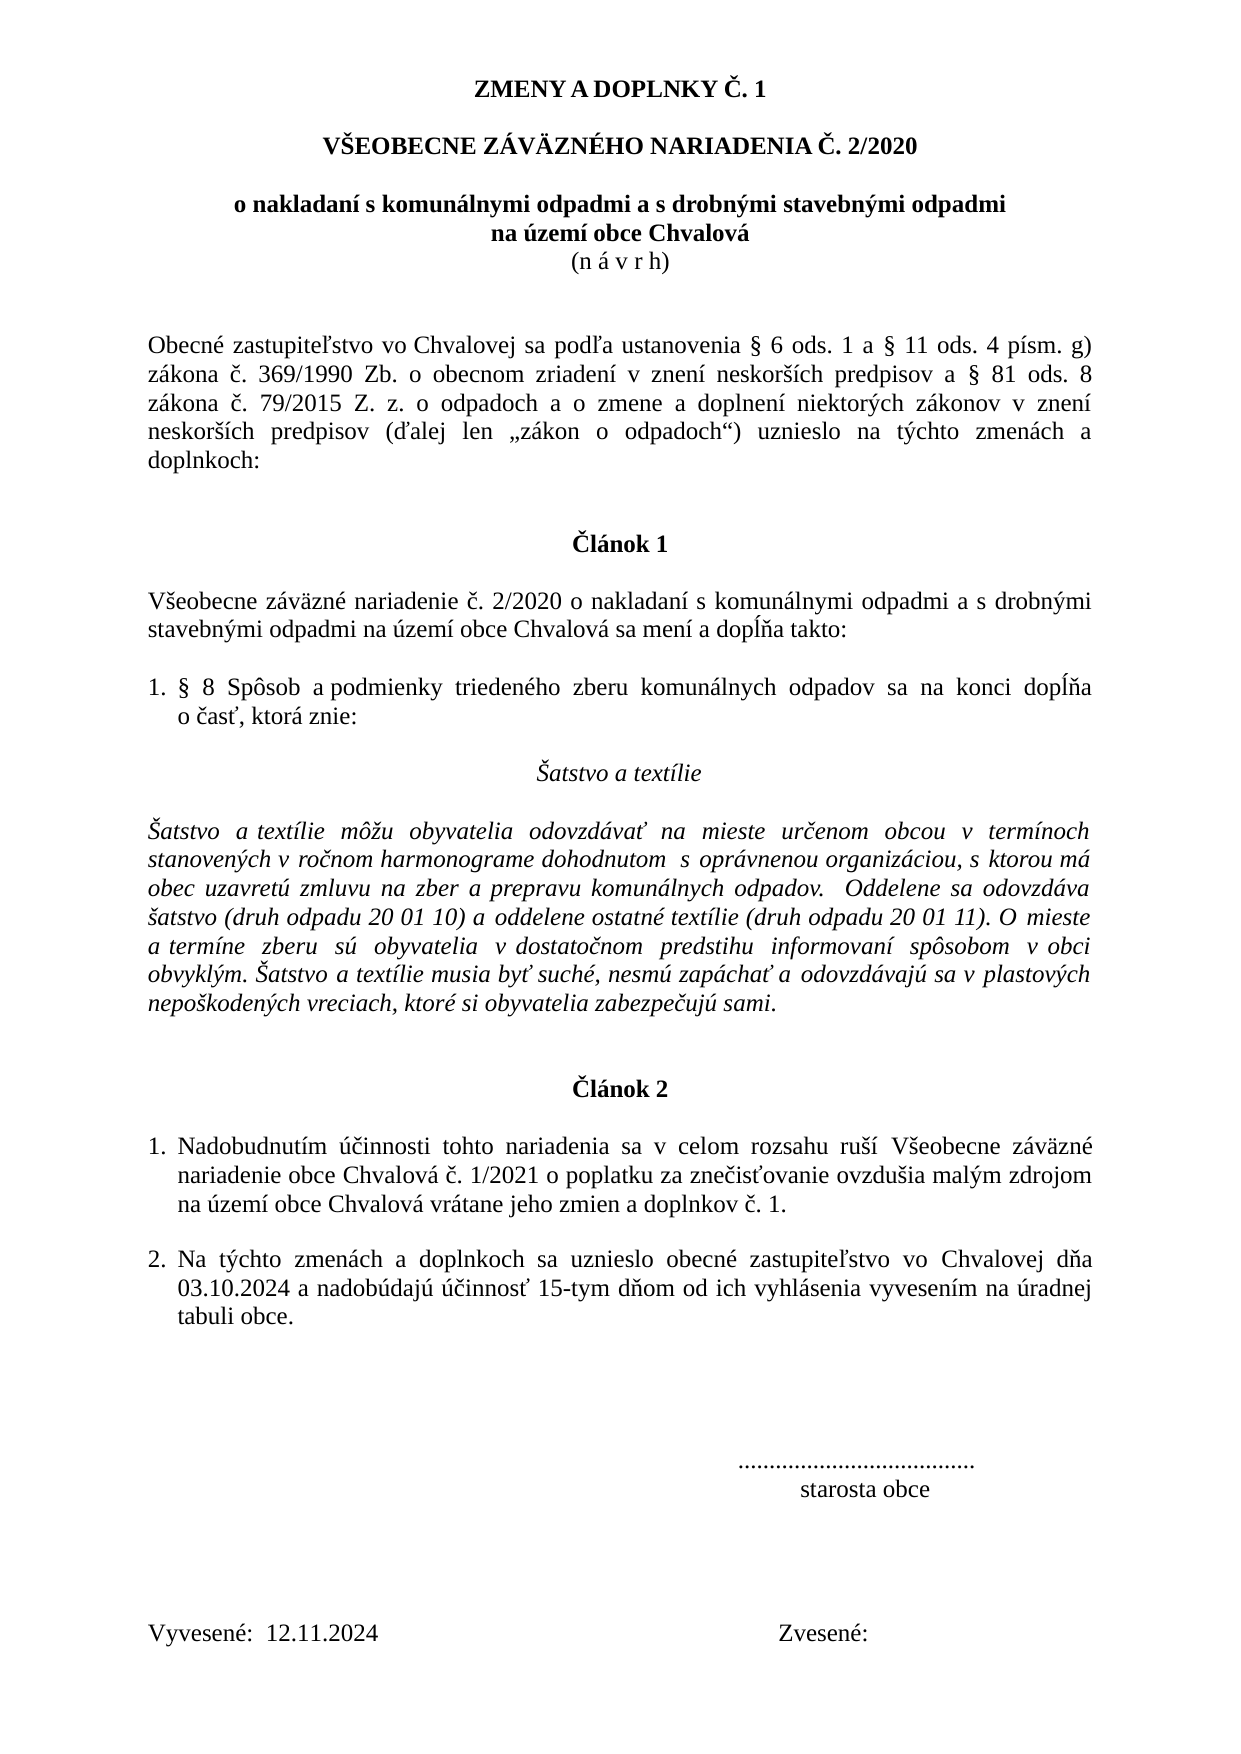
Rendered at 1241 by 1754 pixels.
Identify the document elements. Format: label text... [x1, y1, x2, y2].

text o nakladaní s komunálnymi odpadmi a s drobnými stavebnými odpadmi [148, 189, 1093, 218]
text starosta obce [664, 1474, 1093, 1503]
text ZMENY A DOPLNKY Č. 1 [148, 74, 1093, 103]
text Vyvesené: 12.11.2024 Zvesené: [148, 1618, 1093, 1646]
text Všeobecne záväzné nariadenie č. 2/2020 o nakladaní s komunálnymi odpadmi a s drobnými stavebnými odpadmi na území obce Chvalová sa mení a dopĺňa takto: [148, 586, 1093, 643]
text ...................................... [664, 1445, 1093, 1474]
subtitle Článok 1 [148, 529, 1093, 558]
list § 8 Spôsob a podmienky triedeného zberu komunálnych odpadov sa na konci dopĺňa o časť, ktorá znie: [148, 672, 1093, 729]
text Šatstvo a textílie [148, 758, 1093, 787]
text na území obce Chvalová [148, 218, 1093, 246]
text VŠEOBECNE ZÁVÄZNÉHO NARIADENIA Č. 2/2020 [148, 131, 1093, 160]
subtitle Článok 2 [148, 1074, 1093, 1103]
subtitle Obecné zastupiteľstvo vo Chvalovej sa podľa ustanovenia § 6 ods. 1 a § 11 ods. 4 písm. g) zákona č. 369/1990 Zb. o obecnom zriadení v znení neskorších predpisov a § 81 ods. 8 zákona č. 79/2015 Z. z. o odpadoch a o zmene a doplnení niektorých zákonov v znení neskorších predpisov (ďalej len „zákon o odpadoch“) uznieslo na týchto zmenách a doplnkoch: [148, 330, 1093, 474]
list Nadobudnutím účinnosti tohto nariadenia sa v celom rozsahu ruší Všeobecne záväzné nariadenie obce Chvalová č. 1/2021 o poplatku za znečisťovanie ovzdušia malým zdrojom na území obce Chvalová vrátane jeho zmien a doplnkov č. 1. [148, 1131, 1093, 1218]
text (n á v r h) [148, 246, 1093, 275]
text Šatstvo a textílie môžu obyvatelia odovzdávať na mieste určenom obcou v termínoch stanovených v ročnom harmonograme dohodnutom s oprávnenou organizáciou, s ktorou má obec uzavretú zmluvu na zber a prepravu komunálnych odpadov. Oddelene sa odovzdáva šatstvo (druh odpadu 20 01 10) a oddelene ostatné textílie (druh odpadu 20 01 11). O mieste a termíne zberu sú obyvatelia v dostatočnom predstihu informovaní spôsobom v obci obvyklým. Šatstvo a textílie musia byť suché, nesmú zapáchať a odovzdávajú sa v plastových nepoškodených vreciach, ktoré si obyvatelia zabezpečujú sami. [148, 816, 1093, 1017]
list Na týchto zmenách a doplnkoch sa uznieslo obecné zastupiteľstvo vo Chvalovej dňa 03.10.2024 a nadobúdajú účinnosť 15-tym dňom od ich vyhlásenia vyvesením na úradnej tabuli obce. [148, 1244, 1093, 1330]
